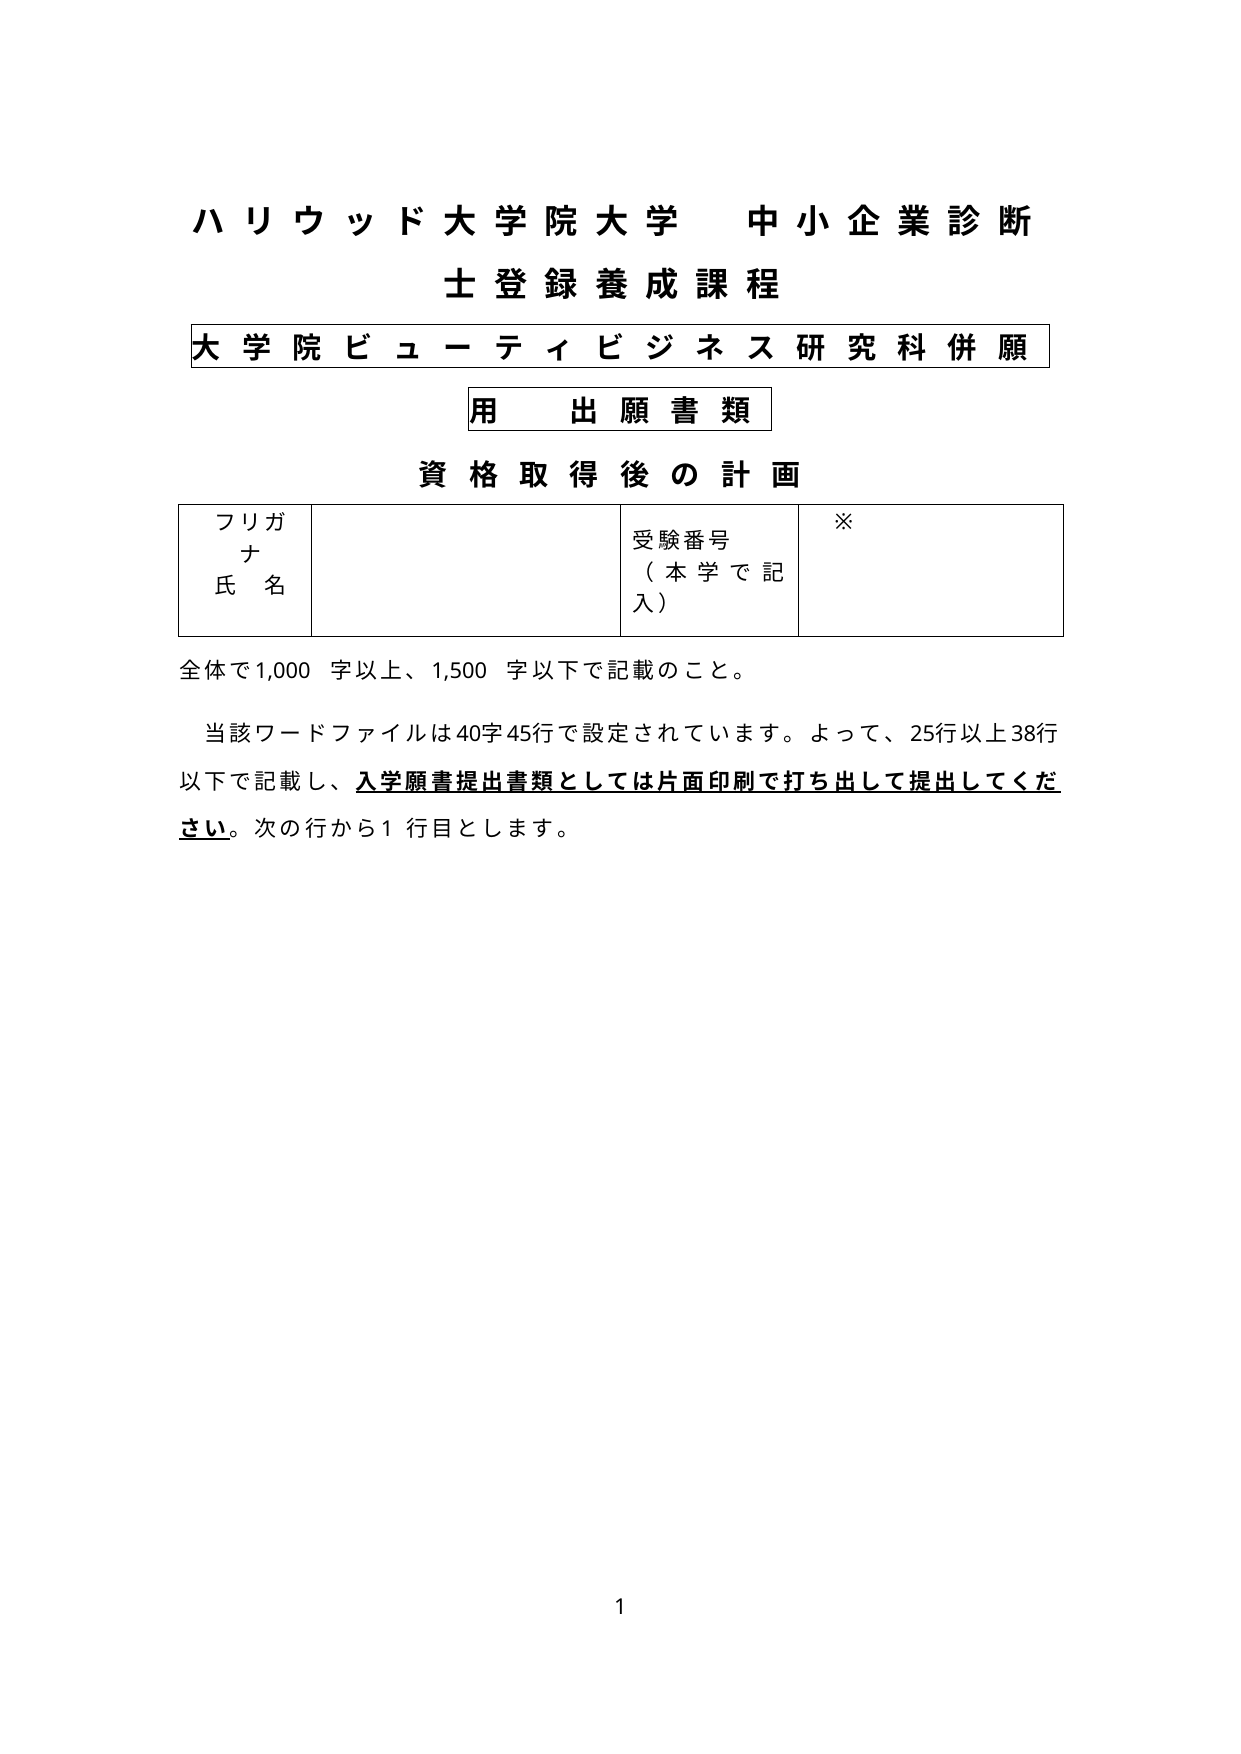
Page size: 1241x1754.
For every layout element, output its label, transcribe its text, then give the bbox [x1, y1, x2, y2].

text 資格取得後の計画 [179, 441, 1061, 504]
text 大学院ビューティビジネス研究科併願用 出願書類 [179, 314, 1061, 441]
table_header ※ [799, 505, 1063, 636]
table_header フリガナ 氏 名 [179, 505, 311, 636]
text 当該ワードファイルは40字45行で設定されています。よって、25行以上38行以下で記載し、入学願書提出書類としては片面印刷で打ち出して提出してください。次の行から1行目とします。 [179, 700, 1061, 859]
text ハリウッド大学院大学 中小企業診断士登録養成課程 [179, 187, 1061, 314]
table_header 受験番号 （本学で記入） [621, 505, 798, 636]
text 全体で1,000字以上、1,500字以下で記載のこと。 [179, 637, 1061, 700]
table_header [312, 505, 620, 636]
